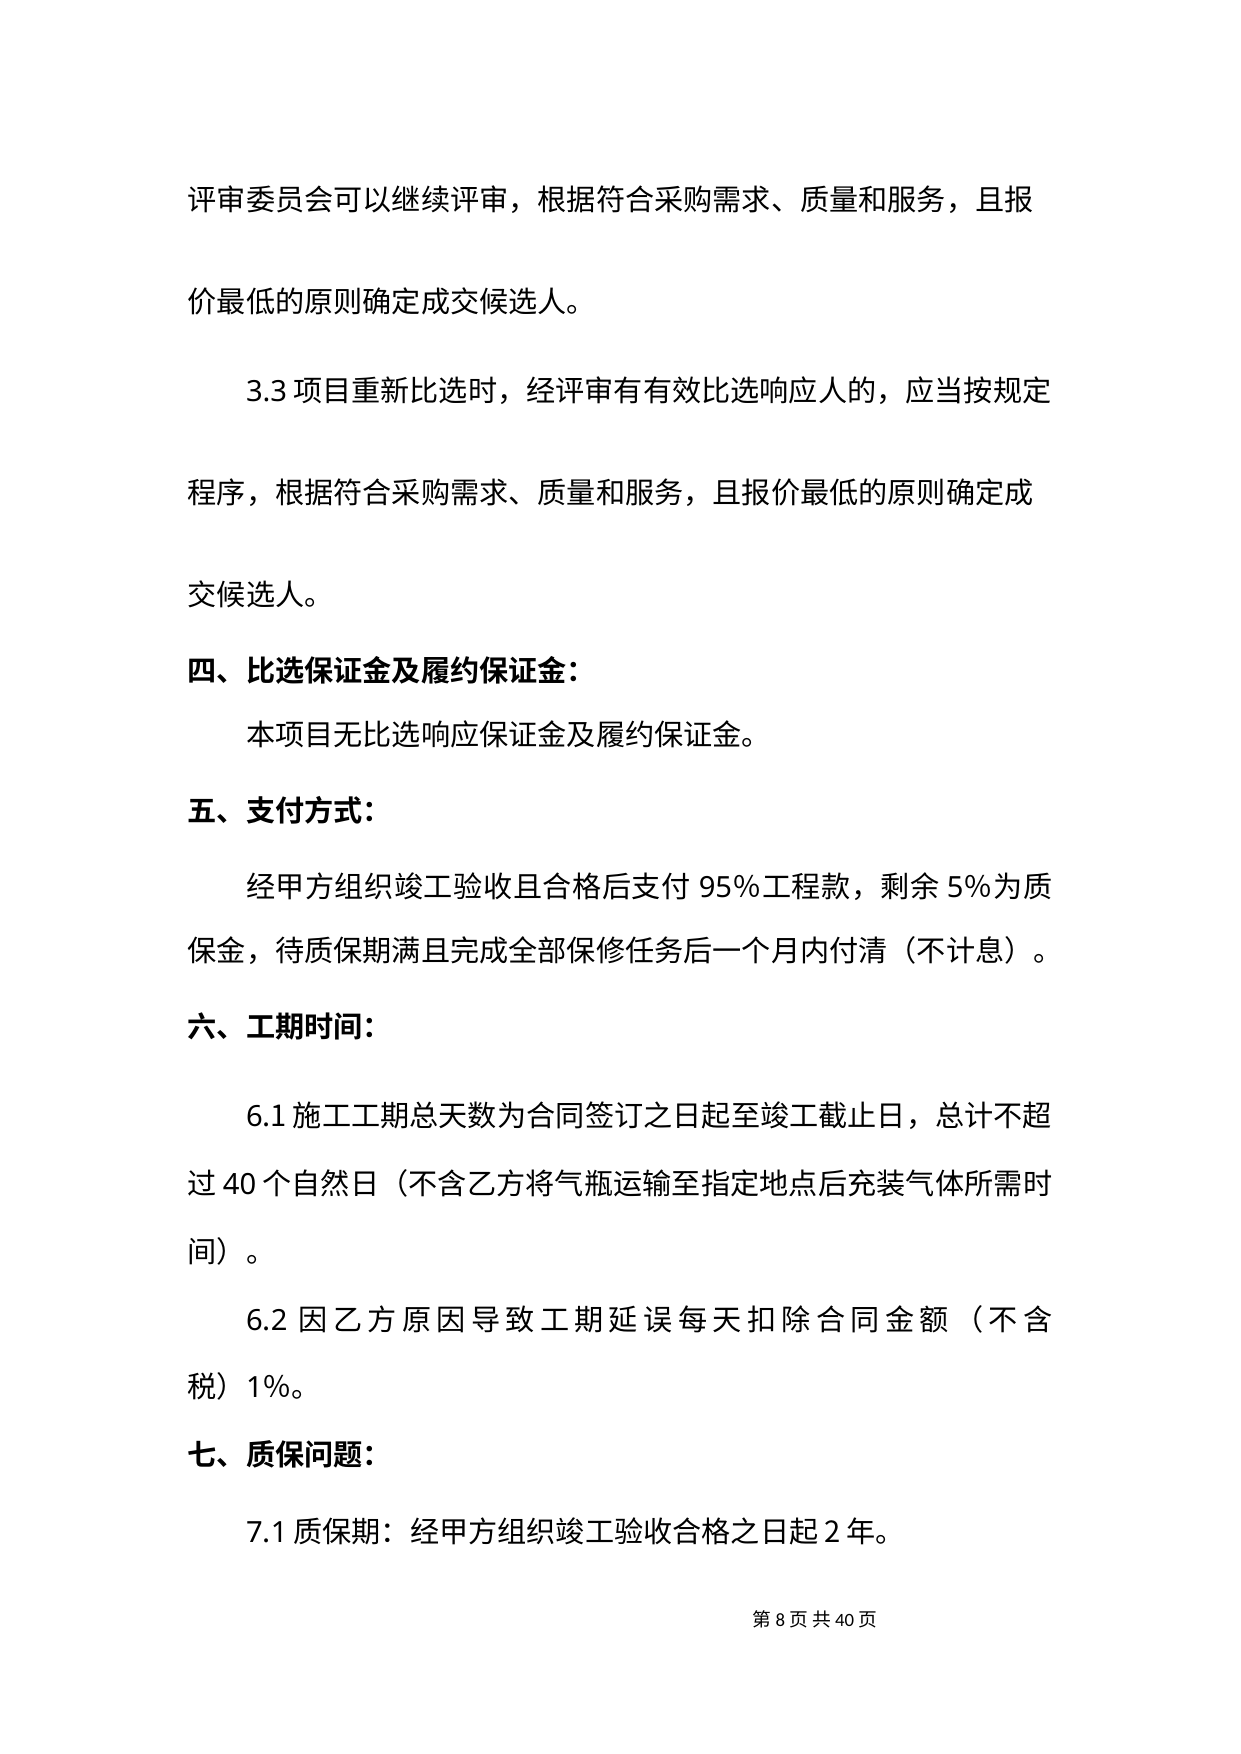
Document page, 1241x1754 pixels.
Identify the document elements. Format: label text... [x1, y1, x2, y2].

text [187, 164, 1053, 334]
text 四、比选保证金及履约保证金： [187, 648, 1053, 690]
text 7.1质保期：经甲方组织竣工验收合格之日起2年。 [187, 1508, 1053, 1551]
list 七、质保问题： [187, 1419, 1053, 1487]
text 3.3项目重新比选时，经评审有有效比选响应人的，应当按规定程序，根据符合采购需求、质量和服务，且报价最低的原则确定成交候选人。 [187, 355, 1053, 626]
text 本项目无比选响应保证金及履约保证金。 [187, 711, 1053, 753]
text 六、工期时间： [187, 991, 1053, 1058]
text 五、支付方式： [187, 774, 1053, 842]
text 6.1施工工期总天数为合同签订之日起至竣工截止日，总计不超过40个自然日（不含乙方将气瓶运输至指定地点后充装气体所需时间）。 [187, 1079, 1053, 1283]
text 经甲方组织竣工验收且合格后支付95％工程款，剩余5％为质保金，待质保期满且完成全部保修任务后一个月内付清（不计息）。 [187, 863, 1053, 969]
text 6.2因乙方原因导致工期延误每天扣除合同金额（不含税）1％。 [187, 1283, 1053, 1419]
